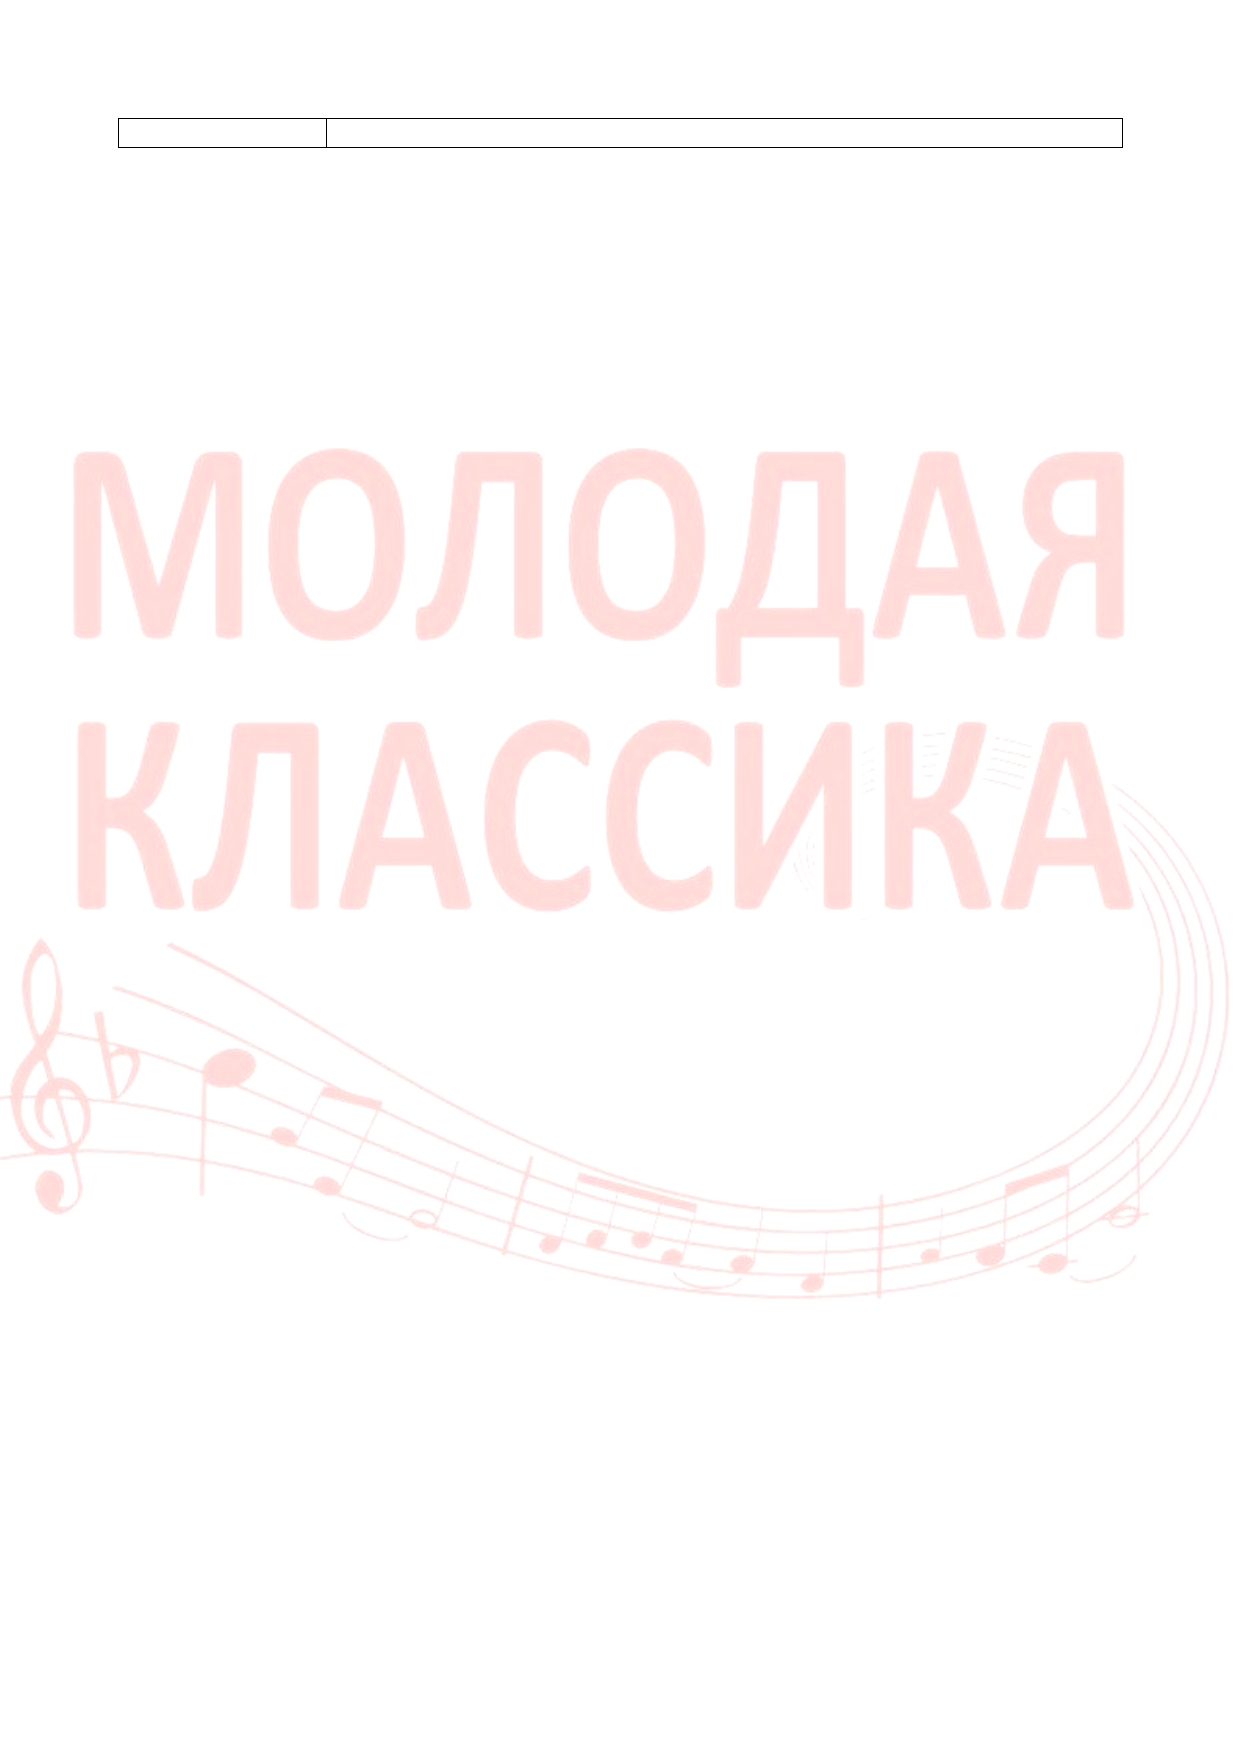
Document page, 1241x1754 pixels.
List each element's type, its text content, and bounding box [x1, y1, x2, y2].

table_cell [327, 119, 1122, 147]
table_cell Номинация [119, 119, 326, 147]
